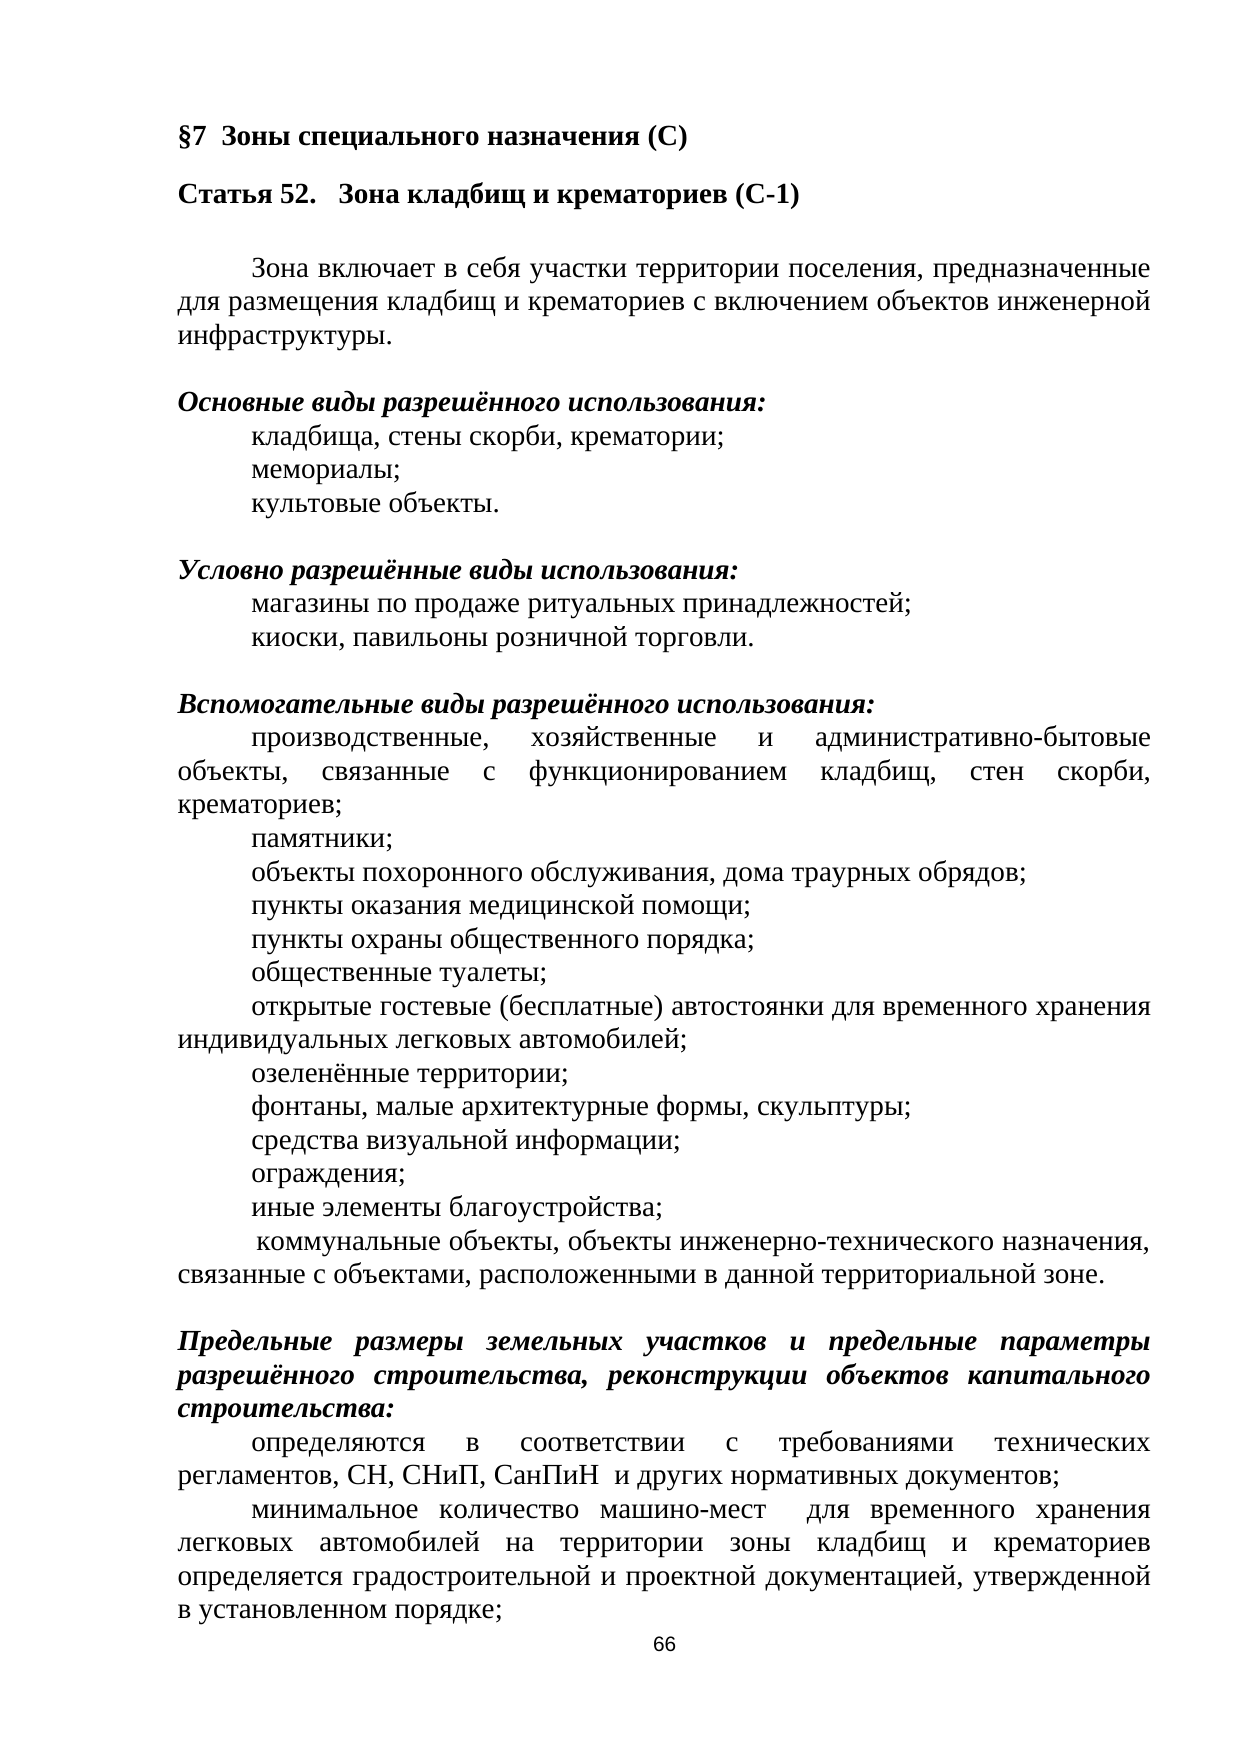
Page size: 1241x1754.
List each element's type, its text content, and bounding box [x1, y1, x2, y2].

text минимальное количество машино-мест для временного хранения легковых автомобилей на территории зоны кладбищ и крематориев определяется градостроительной и проектной документацией, утвержденной в установленном порядке; [177, 1491, 1152, 1625]
text иные элементы благоустройства; [177, 1189, 1152, 1223]
text магазины по продаже ритуальных принадлежностей; [177, 585, 1152, 619]
text Предельные размеры земельных участков и предельные параметры разрешённого строительства, реконструкции объектов капитального строительства: [177, 1323, 1152, 1424]
text общественные туалеты; [177, 954, 1152, 988]
subtitle Условно разрешённые виды использования: [177, 552, 1152, 585]
text пункты охраны общественного порядка; [177, 921, 1152, 954]
subtitle §7 Зоны специального назначения (С) [177, 118, 1152, 152]
subtitle культовые объекты. [177, 485, 1152, 518]
subtitle мемориалы; [177, 451, 1152, 485]
subtitle Статья 52. Зона кладбищ и крематориев (С-1) [177, 177, 1152, 210]
text коммунальные объекты, объекты инженерно-технического назначения, связанные с объектами, расположенными в данной территориальной зоне. [177, 1223, 1152, 1290]
text Зона включает в себя участки территории поселения, предназначенные для размещения кладбищ и крематориев с включением объектов инженерной инфраструктуры. [177, 250, 1152, 351]
subtitle кладбища, стены скорби, крематории; [177, 418, 1152, 451]
text объекты похоронного обслуживания, дома траурных обрядов; [177, 854, 1152, 887]
text фонтаны, малые архитектурные формы, скульптуры; [177, 1088, 1152, 1122]
subtitle Основные виды разрешённого использования: [177, 384, 1152, 418]
text открытые гостевые (бесплатные) автостоянки для временного хранения индивидуальных легковых автомобилей; [177, 988, 1152, 1055]
text производственные, хозяйственные и административно-бытовые объекты, связанные с функционированием кладбищ, стен скорби, крематориев; [177, 719, 1152, 820]
text памятники; [177, 820, 1152, 854]
text озеленённые территории; [177, 1055, 1152, 1088]
text пункты оказания медицинской помощи; [177, 887, 1152, 921]
text средства визуальной информации; [177, 1122, 1152, 1156]
text киоски, павильоны розничной торговли. [177, 619, 1152, 652]
subtitle Вспомогательные виды разрешённого использования: [177, 686, 1152, 719]
text определяются в соответствии с требованиями технических регламентов, СН, СНиП, СанПиН и других нормативных документов; [177, 1424, 1152, 1491]
text ограждения; [177, 1156, 1152, 1189]
